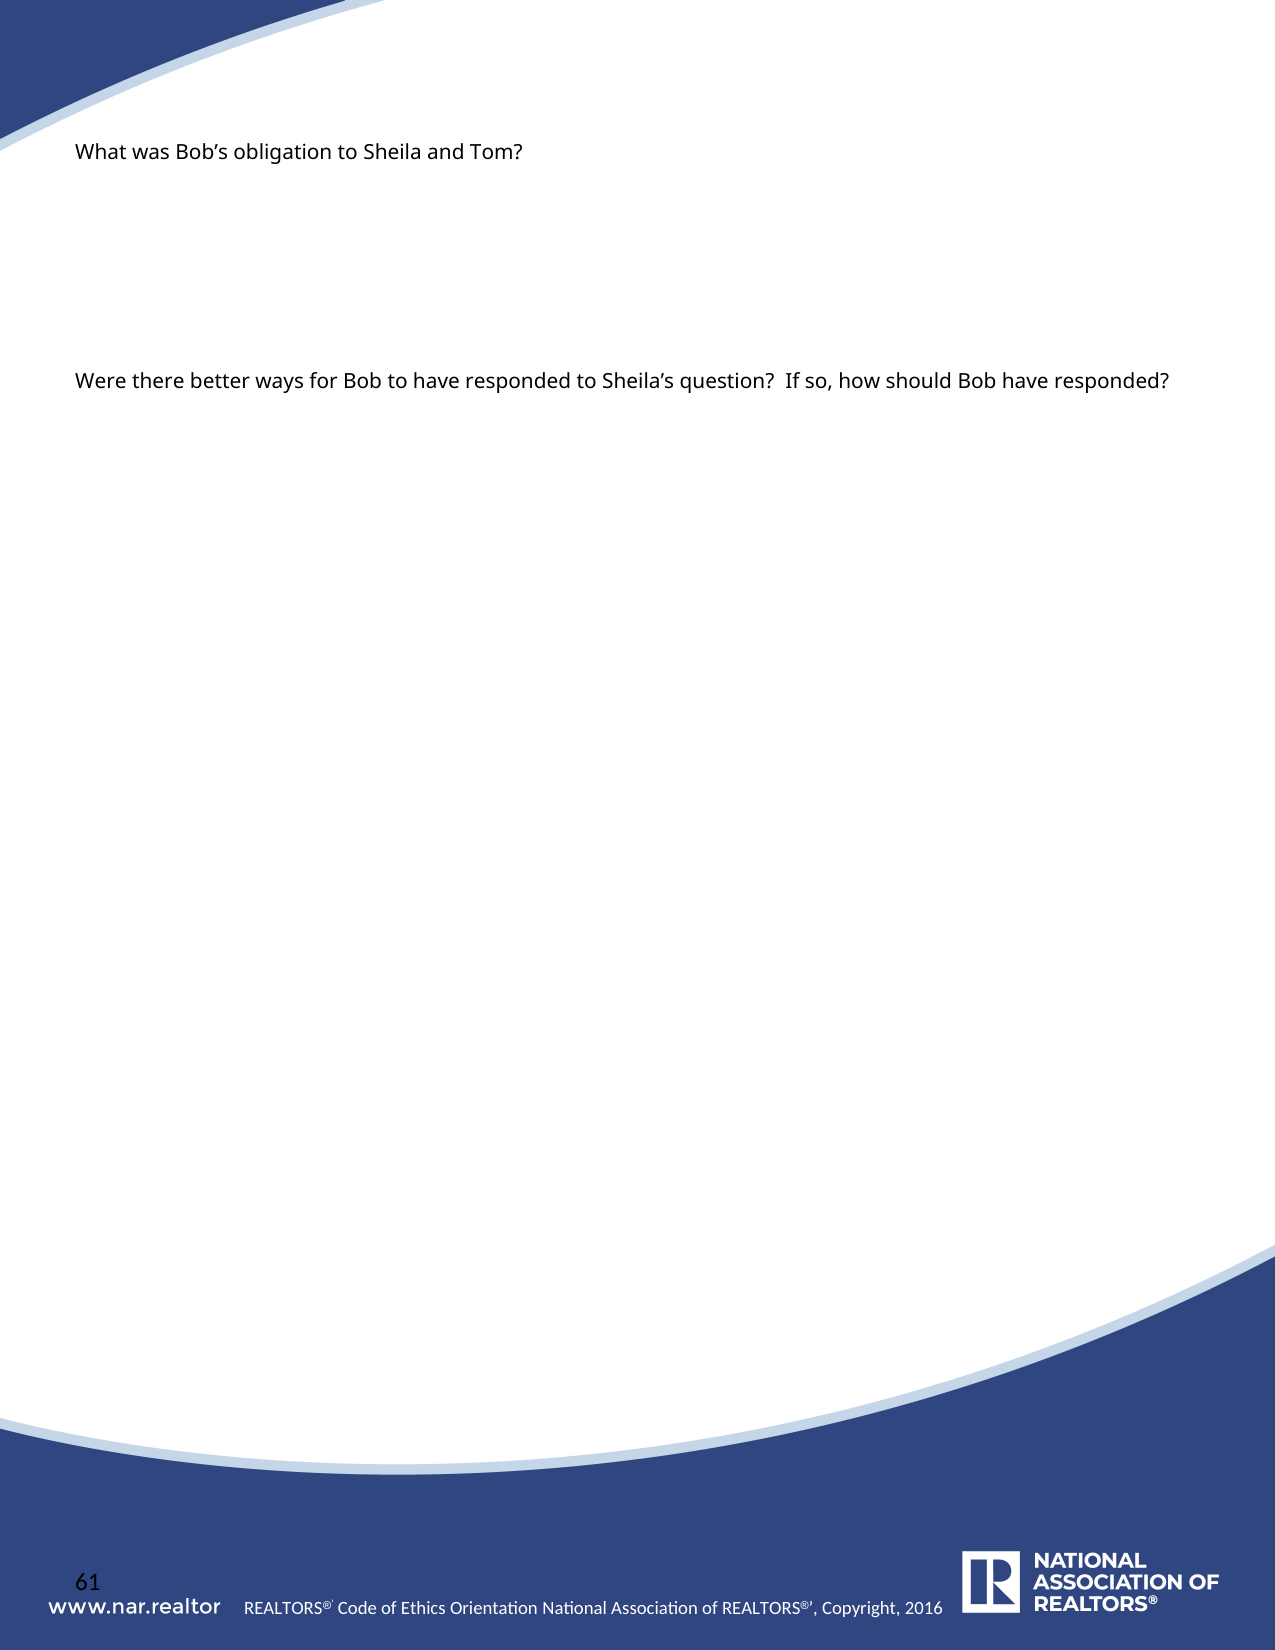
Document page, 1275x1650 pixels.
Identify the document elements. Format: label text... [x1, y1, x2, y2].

picture [0, 0, 1275, 1650]
text Were there better ways for Bob to have responded to Sheila’s question? If so, how should Bob have responded? [75, 366, 1200, 394]
text What was Bob’s obligation to Sheila and Tom? [75, 137, 1200, 166]
